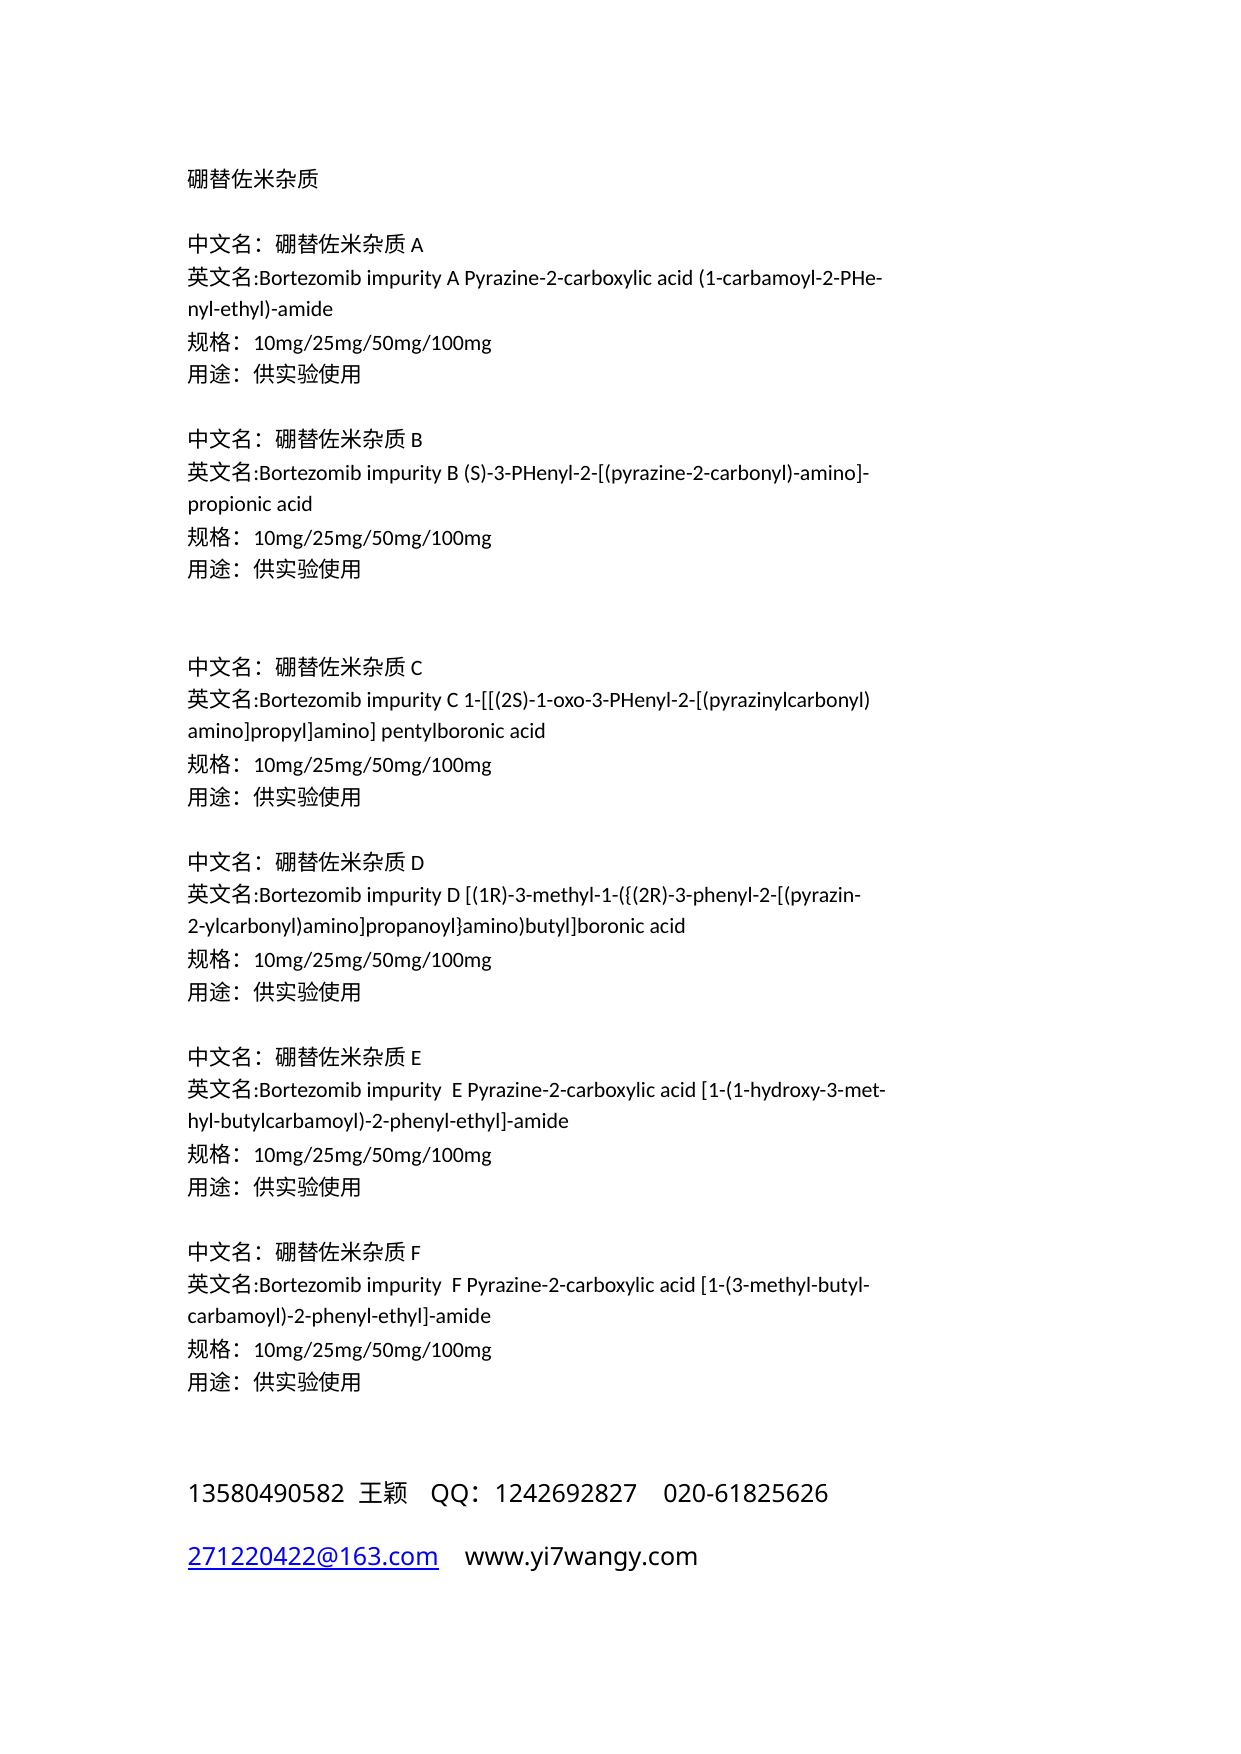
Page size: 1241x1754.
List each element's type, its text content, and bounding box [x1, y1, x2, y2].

text 用途：供实验使用 [187, 357, 1053, 389]
text 英文名:Bortezomib impurity B (S)-3-PHenyl-2-[(pyrazine-2-carbonyl)-amino]- [187, 454, 1053, 487]
text nyl-ethyl)-amide [187, 292, 1053, 324]
text amino]propyl]amino] pentylboronic acid [187, 714, 1053, 747]
text 中文名：硼替佐米杂质E [187, 1039, 1053, 1072]
text carbamoyl)-2-phenyl-ethyl]-amide [187, 1299, 1053, 1332]
text 英文名:Bortezomib impurity D [(1R)-3-methyl-1-({(2R)-3-phenyl-2-[(pyrazin- [187, 877, 1053, 909]
text 硼替佐米杂质 [187, 162, 1053, 194]
text hyl-butylcarbamoyl)-2-phenyl-ethyl]-amide [187, 1104, 1053, 1137]
text 用途：供实验使用 [187, 974, 1053, 1007]
text 规格：10mg/25mg/50mg/100mg [187, 324, 1053, 357]
text 13580490582 王颖 QQ：1242692827 020-61825626 271220422@163.com www.yi7wangy.com [187, 1459, 1053, 1589]
text 英文名:Bortezomib impurity F Pyrazine-2-carboxylic acid [1-(3-methyl-butyl- [187, 1267, 1053, 1299]
text 规格：10mg/25mg/50mg/100mg [187, 1332, 1053, 1364]
text 中文名：硼替佐米杂质C [187, 649, 1053, 682]
text propionic acid [187, 487, 1053, 519]
text 英文名:Bortezomib impurity A Pyrazine-2-carboxylic acid (1-carbamoyl-2-PHe- [187, 259, 1053, 292]
text 英文名:Bortezomib impurity C 1-[[(2S)-1-oxo-3-PHenyl-2-[(pyrazinylcarbonyl) [187, 682, 1053, 714]
text 中文名：硼替佐米杂质F [187, 1234, 1053, 1267]
text 用途：供实验使用 [187, 1364, 1053, 1397]
text 规格：10mg/25mg/50mg/100mg [187, 747, 1053, 779]
text 用途：供实验使用 [187, 779, 1053, 812]
text 2-ylcarbonyl)amino]propanoyl}amino)butyl]boronic acid [187, 909, 1053, 942]
text 用途：供实验使用 [187, 1169, 1053, 1202]
text 英文名:Bortezomib impurity E Pyrazine-2-carboxylic acid [1-(1-hydroxy-3-met- [187, 1072, 1053, 1104]
text 规格：10mg/25mg/50mg/100mg [187, 942, 1053, 974]
text 中文名：硼替佐米杂质B [187, 422, 1053, 454]
text 中文名：硼替佐米杂质A [187, 227, 1053, 259]
text 规格：10mg/25mg/50mg/100mg [187, 519, 1053, 552]
text 规格：10mg/25mg/50mg/100mg [187, 1137, 1053, 1169]
text 中文名：硼替佐米杂质D [187, 844, 1053, 877]
text 用途：供实验使用 [187, 552, 1053, 584]
